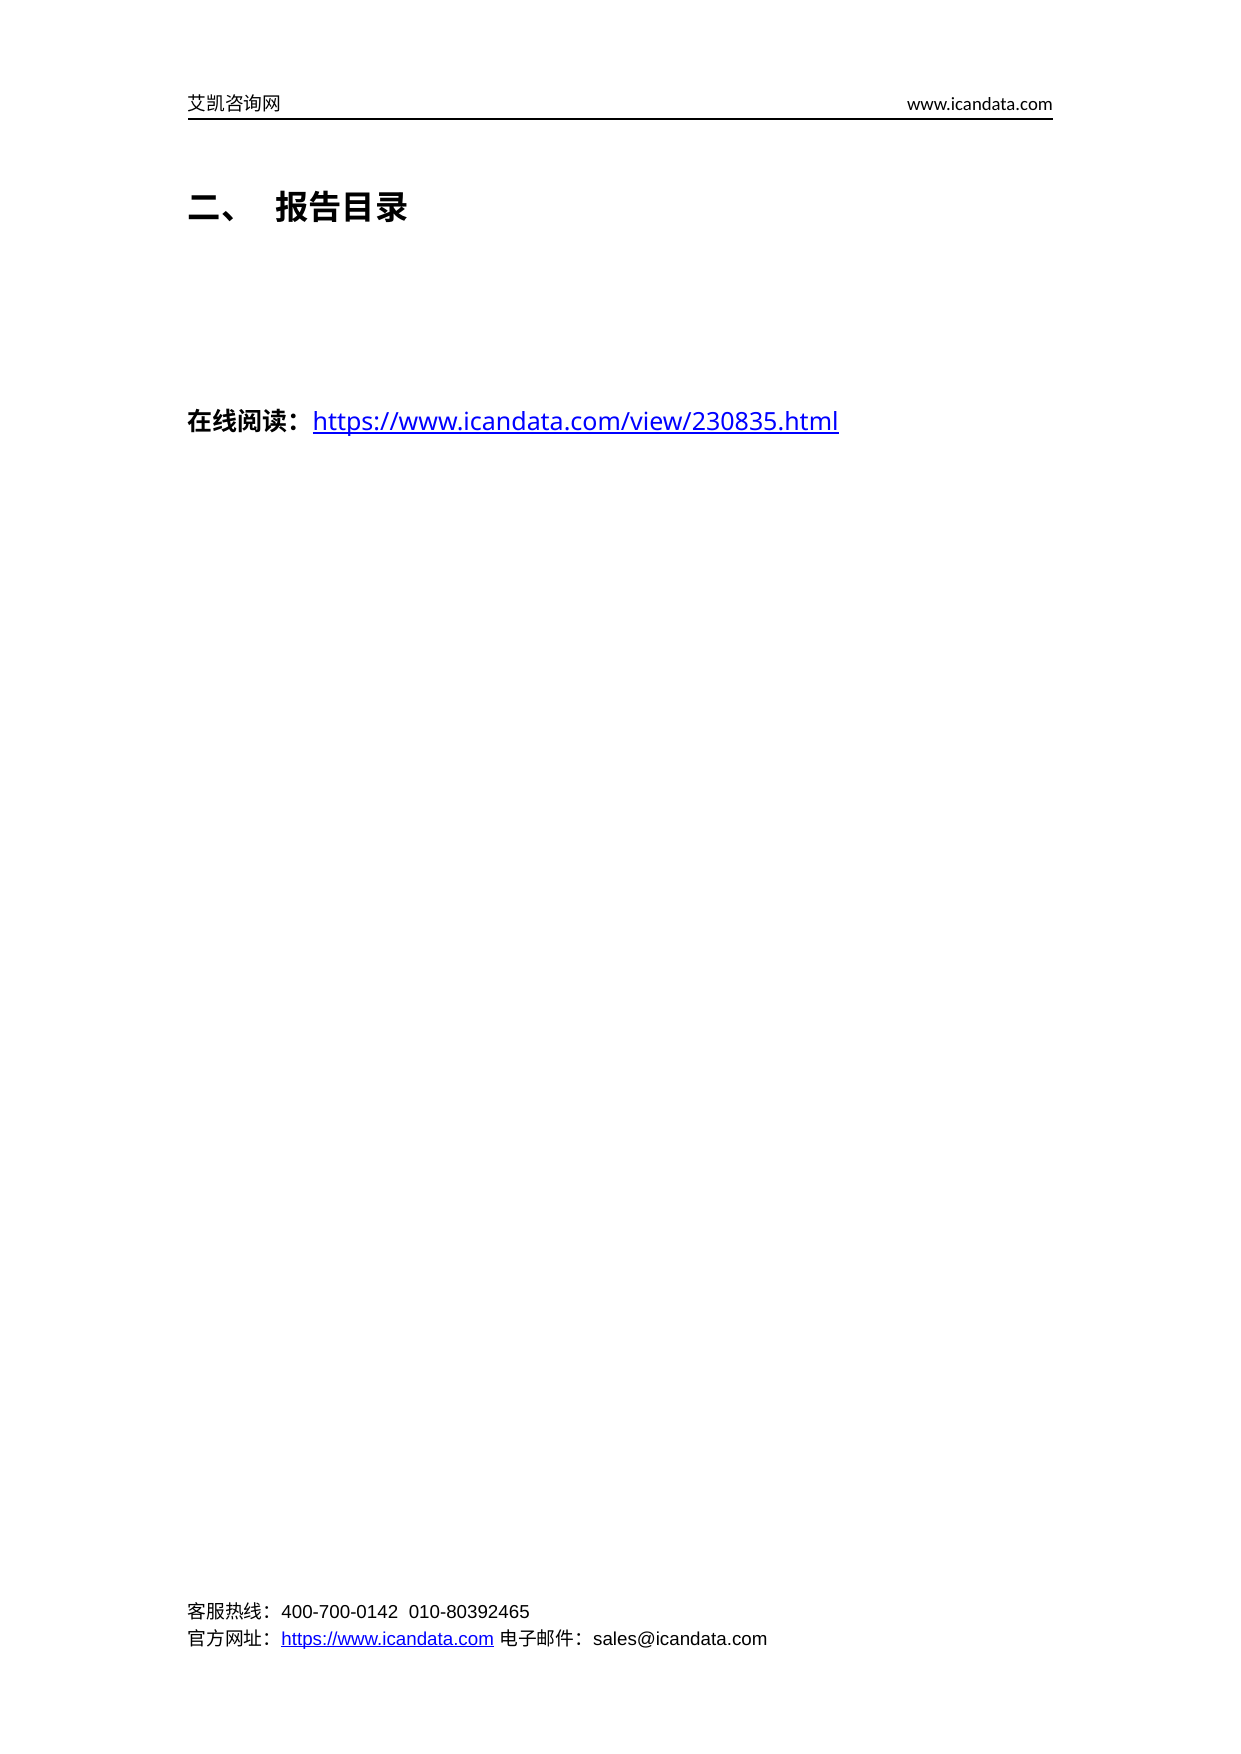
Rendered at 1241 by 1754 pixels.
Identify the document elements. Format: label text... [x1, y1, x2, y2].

subtitle 报告目录 [187, 172, 1053, 237]
text 在线阅读：https://www.icandata.com/view/230835.html [187, 387, 1053, 452]
